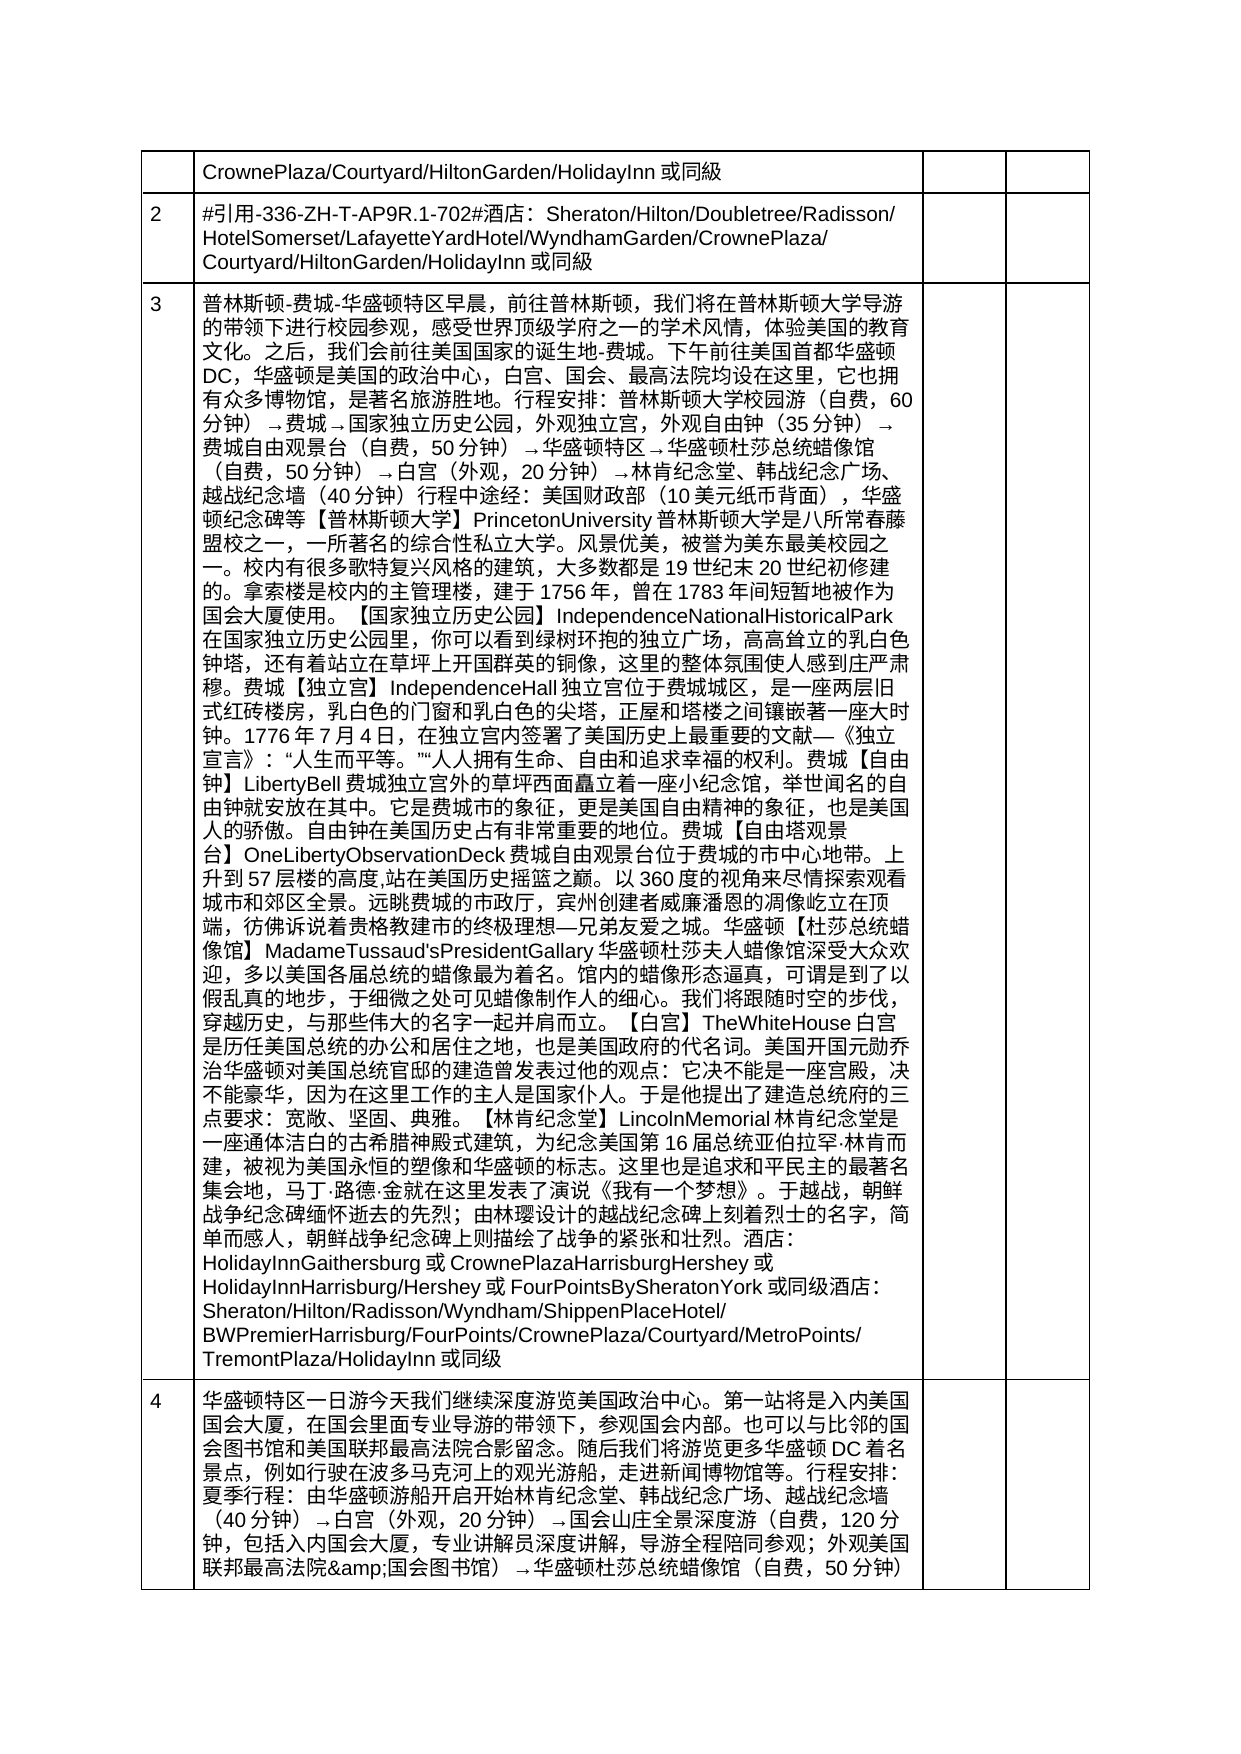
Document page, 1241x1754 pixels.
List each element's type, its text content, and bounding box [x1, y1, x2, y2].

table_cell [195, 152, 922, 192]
table_cell 4 [142, 1380, 193, 1588]
table_cell [1007, 284, 1089, 1379]
table_cell 2 [142, 193, 193, 282]
table_cell [924, 284, 1005, 1379]
table_cell [924, 1380, 1005, 1588]
table_cell 普林斯顿-费城-华盛顿特区早晨，前往普林斯顿，我们将在普林斯顿大学导游的带领下进行校园参观，感受世界顶级学府之一的学术风情，体验美国的教育文化。之后，我们会前往美国国家的诞生地-费城。下午前往美国首都华盛顿DC，华盛顿是美国的政治中心，白宫、国会、最高法院均设在这里，它也拥有众多博物馆，是著名旅游胜地。行程安排：普林斯顿大学校园游（自费，60分钟）→费城→国家独立历史公园，外观独立宫，外观自由钟（35分钟）→费城自由观景台（自费，50分钟）→华盛顿特区→华盛顿杜莎总统蜡像馆（自费，50分钟）→白宫（外观，20分钟）→林肯纪念堂、韩战纪念广场、越战纪念墙（40分钟）行程中途经：美国财政部（10美元纸币背面），华盛顿纪念碑等【普林斯顿大学】PrincetonUniversity普林斯顿大学是八所常春藤盟校之一，一所著名的综合性私立大学。风景优美，被誉为美东最美校园之一。校内有很多歌特复兴风格的建筑，大多数都是19世纪末20世纪初修建的。拿索楼是校内的主管理楼，建于1756年，曾在1783年间短暂地被作为国会大厦使用。【国家独立历史公园】IndependenceNationalHistoricalPark在国家独立历史公园里，你可以看到绿树环抱的独立广场，高高耸立的乳白色钟塔，还有着站立在草坪上开国群英的铜像，这里的整体氛围使人感到庄严肃穆。费城【独立宫】IndependenceHall独立宫位于费城城区，是一座两层旧式红砖楼房，乳白色的门窗和乳白色的尖塔，正屋和塔楼之间镶嵌著一座大时钟。1776年7月4日，在独立宫内签署了美国历史上最重要的文献—《独立宣言》：“人生而平等。”“人人拥有生命、自由和追求幸福的权利。费城【自由钟】LibertyBell费城独立宫外的草坪西面矗立着一座小纪念馆，举世闻名的自由钟就安放在其中。它是费城市的象征，更是美国自由精神的象征，也是美国人的骄傲。自由钟在美国历史占有非常重要的地位。费城【自由塔观景台】OneLibertyObservationDeck费城自由观景台位于费城的市中心地带。上升到57层楼的高度,站在美国历史摇篮之巅。以360度的视角来尽情探索观看城市和郊区全景。远眺费城的市政厅，宾州创建者威廉潘恩的凋像屹立在顶端，彷佛诉说着贵格教建市的终极理想—兄弟友爱之城。华盛顿【杜莎总统蜡像馆】MadameTussaud'sPresidentGallary华盛顿杜莎夫人蜡像馆深受大众欢迎，多以美国各届总统的蜡像最为着名。馆内的蜡像形态逼真，可谓是到了以假乱真的地步，于细微之处可见蜡像制作人的细心。我们将跟随时空的步伐，穿越历史，与那些伟大的名字一起并肩而立。【白宫】TheWhiteHouse白宫是历任美国总统的办公和居住之地，也是美国政府的代名词。美国开国元勋乔治华盛顿对美国总统官邸的建造曾发表过他的观点：它决不能是一座宫殿，决不能豪华，因为在这里工作的主人是国家仆人。于是他提出了建造总统府的三点要求：宽敞、坚固、典雅。【林肯纪念堂】LincolnMemorial林肯纪念堂是一座通体洁白的古希腊神殿式建筑，为纪念美国第16届总统亚伯拉罕·林肯而建，被视为美国永恒的塑像和华盛顿的标志。这里也是追求和平民主的最著名集会地，马丁·路德·金就在这里发表了演说《我有一个梦想》。于越战，朝鲜战争纪念碑缅怀逝去的先烈；由林璎设计的越战纪念碑上刻着烈士的名字，简单而感人，朝鲜战争纪念碑上则描绘了战争的紧张和壮烈。酒店：HolidayInnGaithersburg或CrownePlazaHarrisburgHershey或HolidayInnHarrisburg/Hershey或FourPointsBySheratonYork或同级酒店：Sheraton/Hilton/Radisson/Wyndham/ShippenPlaceHotel/BWPremierHarrisburg/FourPoints/CrownePlaza/Courtyard/MetroPoints/TremontPlaza/HolidayInn或同级 [195, 284, 922, 1379]
table_cell [1007, 1380, 1089, 1588]
table_cell [1007, 194, 1089, 282]
table_cell #引用-336-ZH-T-AP9R.1-702#酒店：Sheraton/Hilton/Doubletree/Radisson/HotelSomerset/LafayetteYardHotel/WyndhamGarden/CrownePlaza/Courtyard/HiltonGarden/HolidayInn或同級 [195, 194, 922, 282]
table_cell 3 [142, 283, 193, 1379]
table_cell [195, 1380, 922, 1588]
table_cell 1 [142, 152, 193, 192]
table_cell [924, 152, 1005, 192]
table_cell [1007, 152, 1089, 192]
table_cell [924, 194, 1005, 282]
